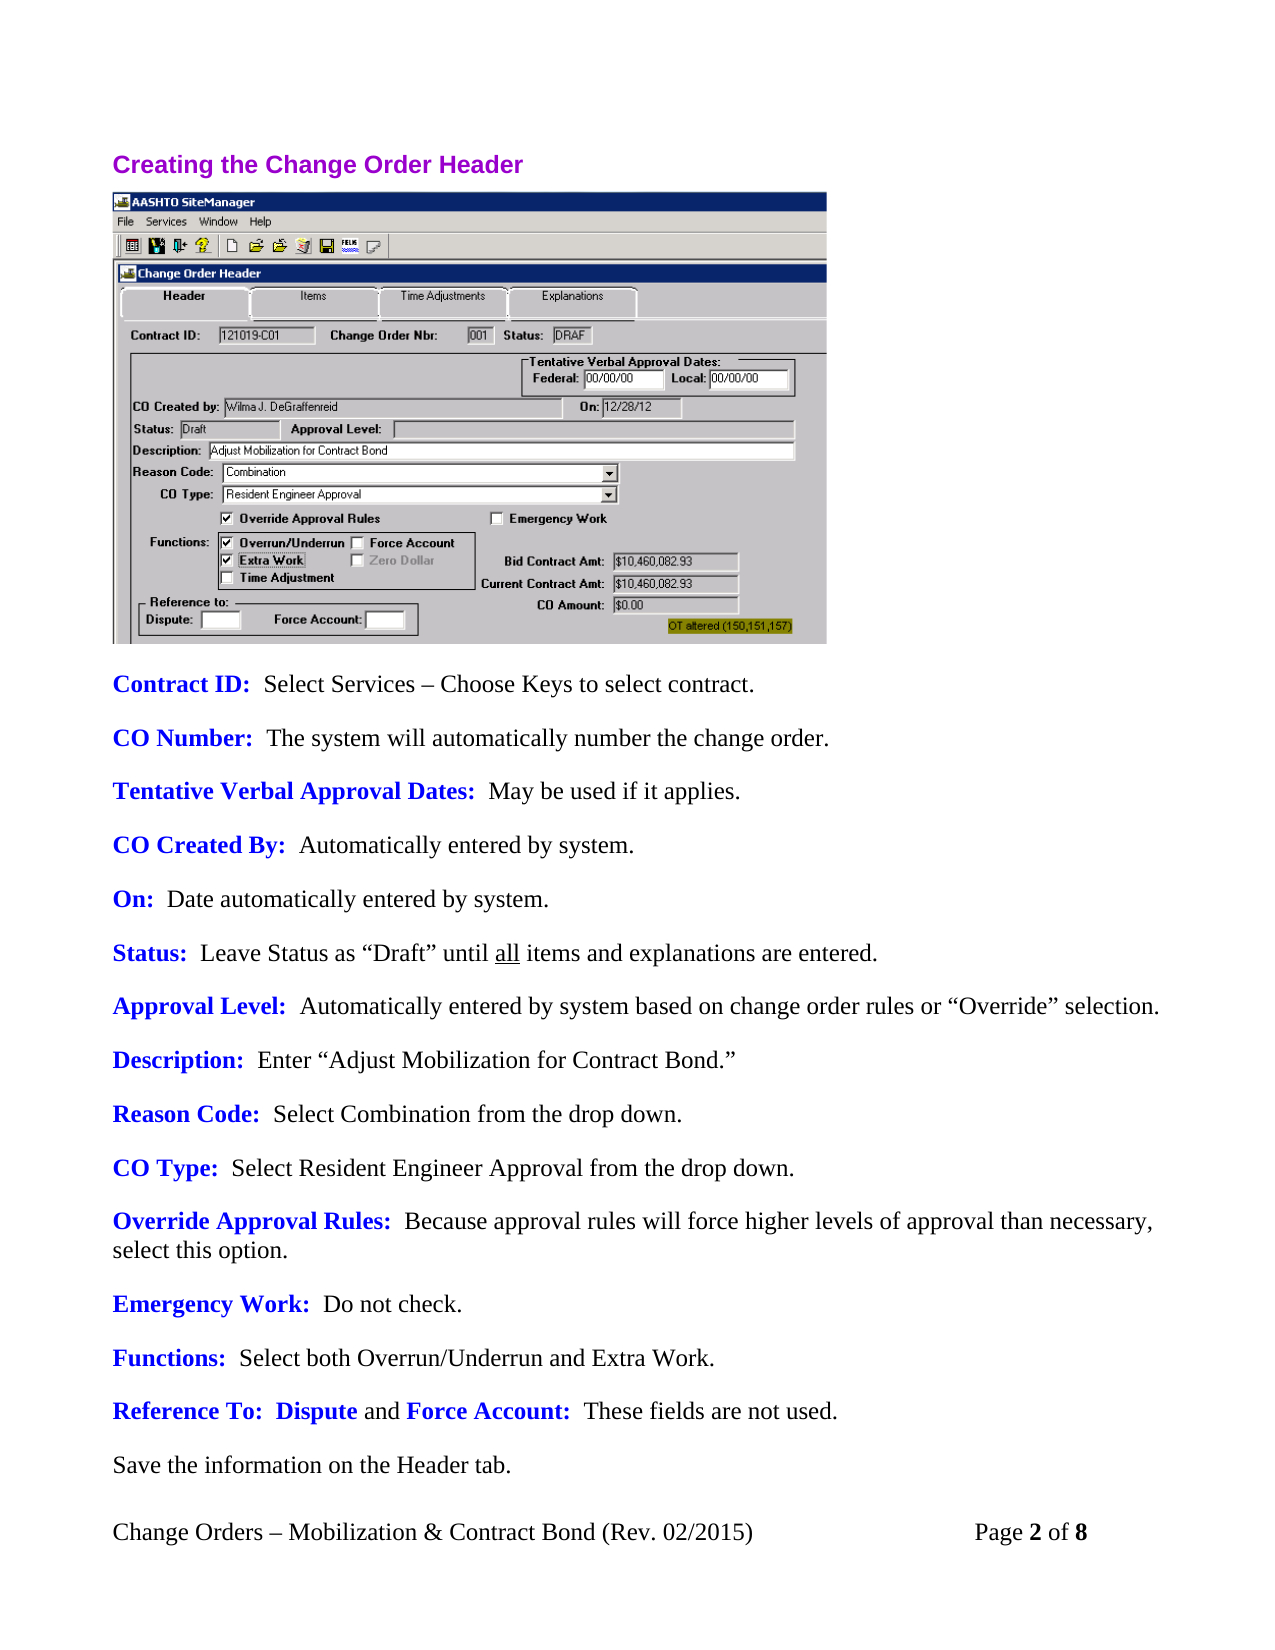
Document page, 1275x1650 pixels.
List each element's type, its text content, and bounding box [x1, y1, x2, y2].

text CO Created By: Automatically entered by system. [112, 830, 1162, 859]
text Reference To: Dispute and Force Account: These fields are not used. [112, 1396, 1162, 1425]
text Emergency Work: Do not check. [112, 1289, 1162, 1318]
subtitle Creating the Change Order Header [112, 150, 1162, 179]
text Functions: Select both Overrun/Underrun and Extra Work. [112, 1343, 1162, 1371]
text Override Approval Rules: Because approval rules will force higher levels of approval than necessary, select this option. [112, 1206, 1162, 1264]
picture [112, 191, 827, 644]
text Save the information on the Header tab. [112, 1450, 1162, 1479]
text Contract ID: Select Services – Choose Keys to select contract. [112, 669, 1162, 698]
text Approval Level: Automatically entered by system based on change order rules or “Override” selection. [112, 991, 1162, 1020]
text CO Type: Select Resident Engineer Approval from the drop down. [112, 1153, 1162, 1181]
text Description: Enter “Adjust Mobilization for Contract Bond.” [112, 1045, 1162, 1074]
text CO Number: The system will automatically number the change order. [112, 723, 1162, 751]
text Status: Leave Status as “Draft” until all items and explanations are entered. [112, 938, 1162, 966]
text Reason Code: Select Combination from the drop down. [112, 1099, 1162, 1128]
text Tentative Verbal Approval Dates: May be used if it applies. [112, 776, 1162, 805]
text On: Date automatically entered by system. [112, 884, 1162, 913]
